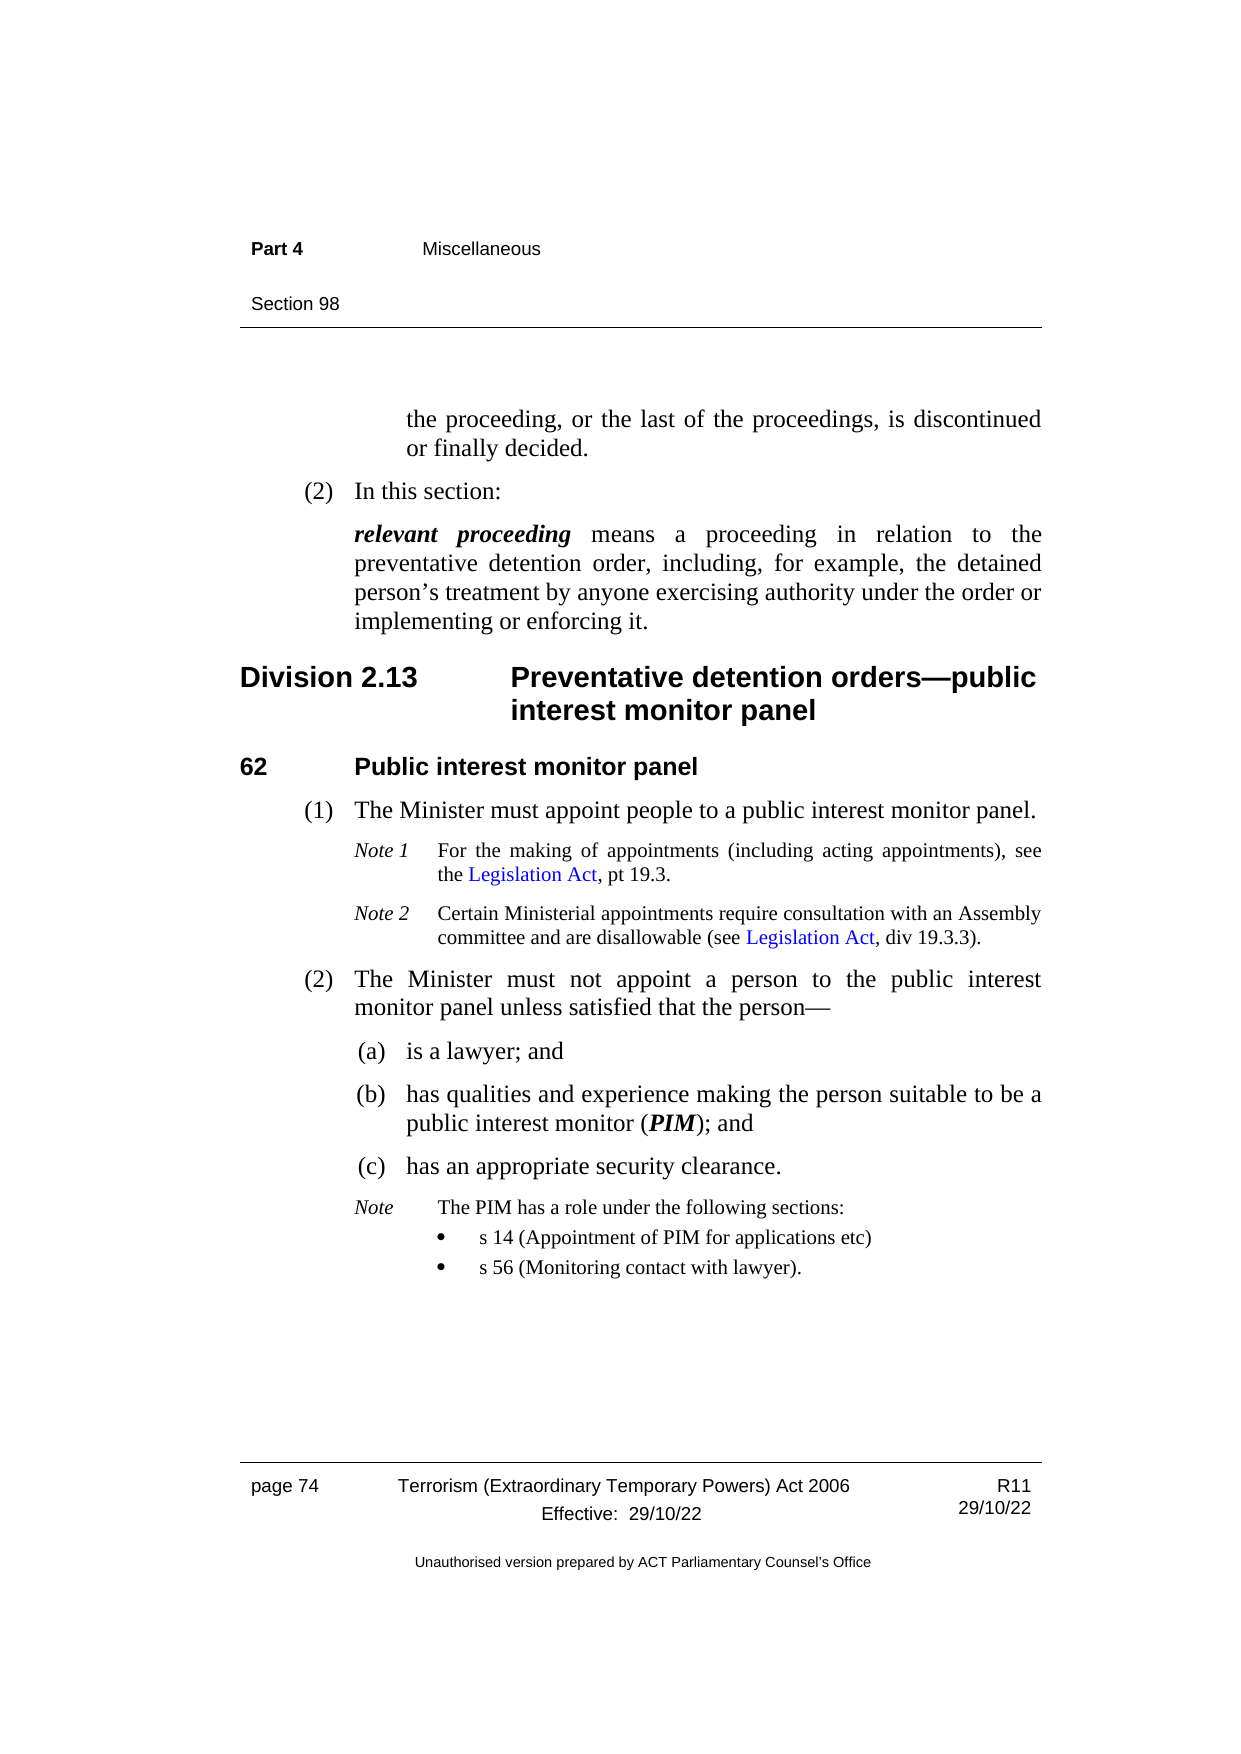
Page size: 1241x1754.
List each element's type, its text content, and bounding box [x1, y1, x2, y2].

text  s 14 (Appointment of PIM for applications etc) [437, 1225, 1042, 1249]
text (1) The Minister must appoint people to a public interest monitor panel. [239, 795, 1042, 824]
text relevant proceeding means a proceeding in relation to the preventative detention order, including, for example, the detained person’s treatment by anyone exercising authority under the order or implementing or enforcing it. [354, 519, 1042, 634]
text Note The PIM has a role under the following sections: [354, 1194, 1042, 1219]
text (2) In this section: [239, 476, 1042, 505]
text Note 2 Certain Ministerial appointments require consultation with an Assembly committee and are disallowable (see Legislation Act, div 19.3.3). [354, 901, 1042, 949]
text Division 2.13 Preventative detention orders—public interest monitor panel [239, 659, 1042, 727]
text (b) has qualities and experience making the person suitable to be a public interest monitor (PIM); and [239, 1079, 1042, 1137]
text 62 Public interest monitor panel [239, 752, 1042, 780]
text (c) has an appropriate security clearance. [239, 1151, 1042, 1180]
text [239, 404, 1042, 462]
text Note 1 For the making of appointments (including acting appointments), see the Legislation Act, pt 19.3. [354, 838, 1042, 886]
text  s 56 (Monitoring contact with lawyer). [437, 1255, 1042, 1279]
text (a) is a lawyer; and [239, 1036, 1042, 1064]
text (2) The Minister must not appoint a person to the public interest monitor panel unless satisfied that the person— [239, 964, 1042, 1021]
